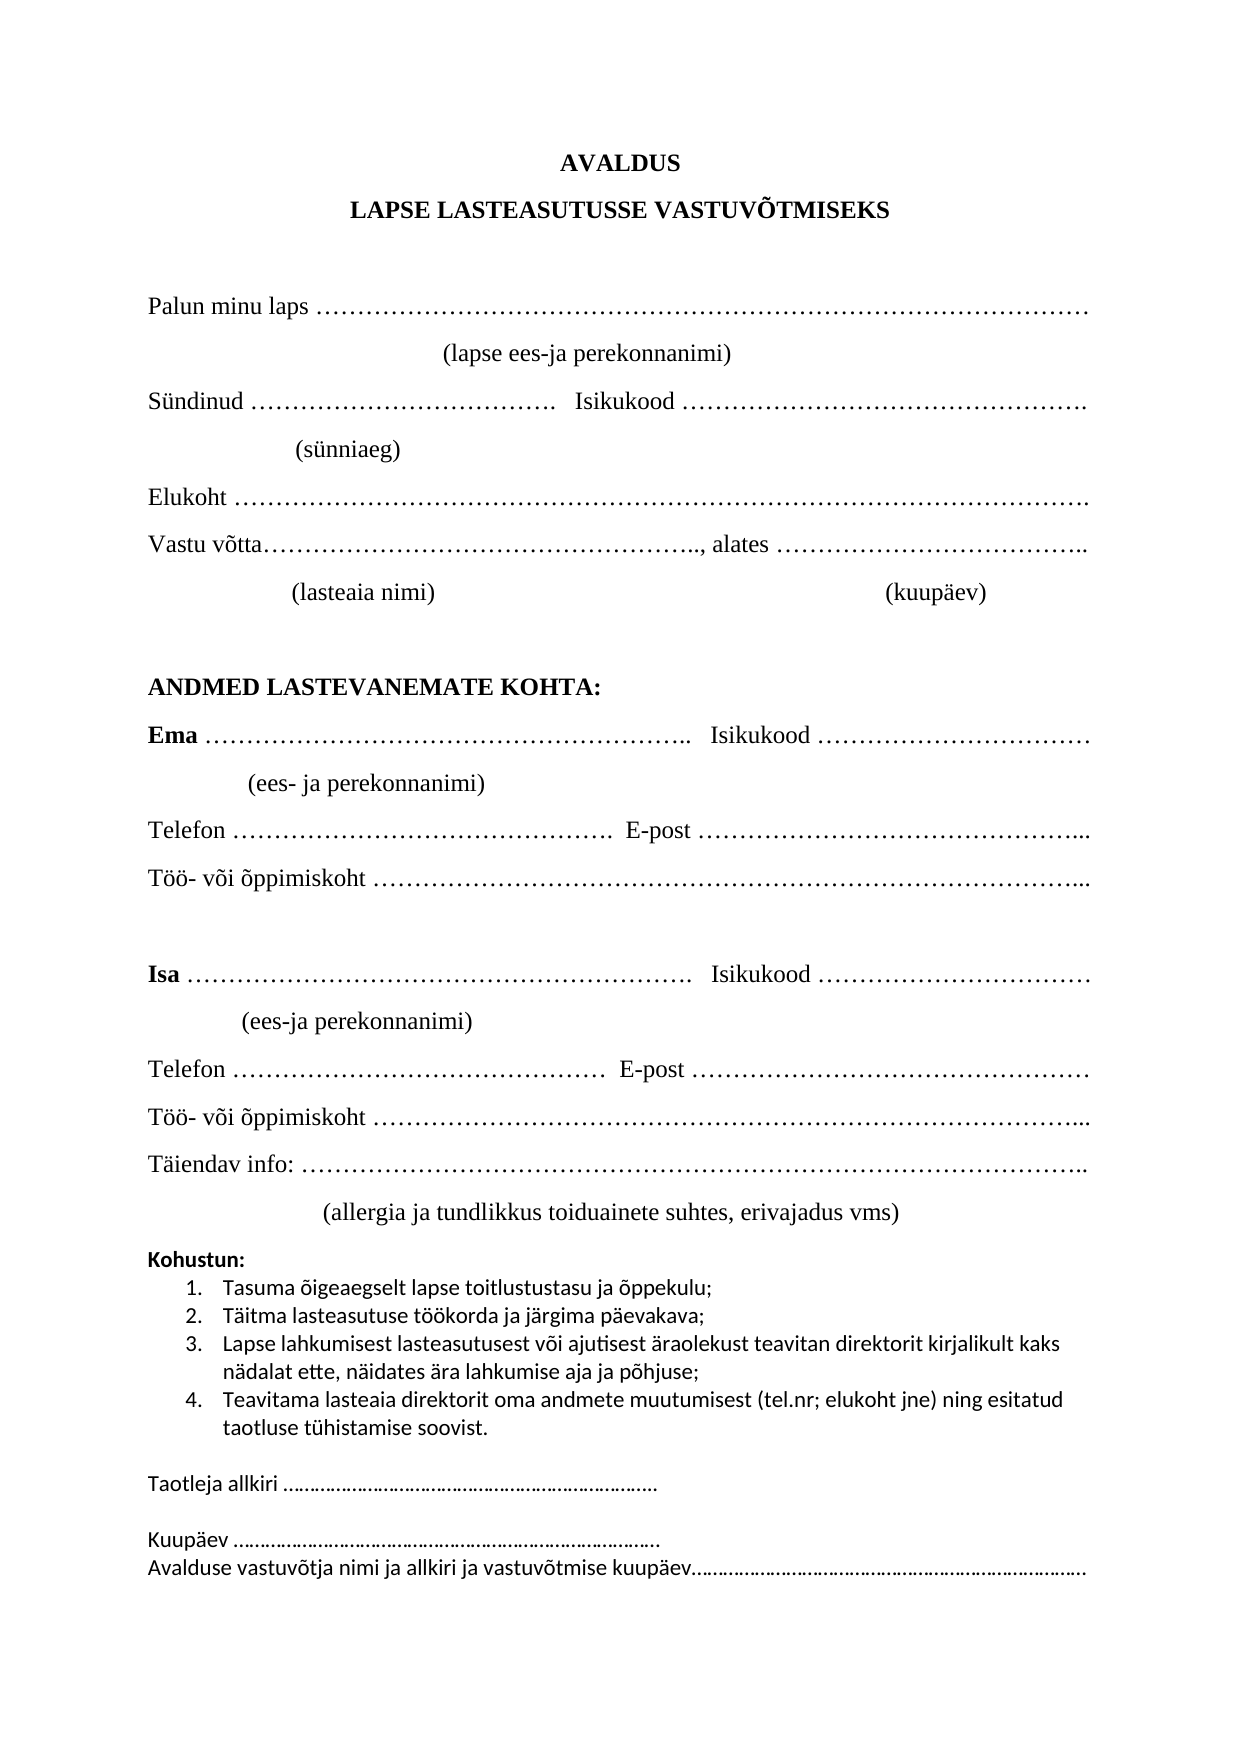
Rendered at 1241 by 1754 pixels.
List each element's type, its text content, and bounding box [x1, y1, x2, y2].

text Töö- või õppimiskoht …………………………………………………………………………... [148, 863, 1093, 892]
text AVALDUS [148, 148, 1093, 176]
text Vastu võtta…………………………………………….., alates ……………………………….. [148, 529, 1093, 558]
text (lapse ees-ja perekonnanimi) [148, 338, 1093, 367]
text ANDMED LASTEVANEMATE KOHTA: [148, 672, 1093, 701]
text Telefon ………………………………………. E-post ………………………………………... [148, 816, 1093, 844]
text Elukoht …………………………………………………………………………………………. [148, 482, 1093, 510]
text Taotleja allkiri …………………………………………………………….. [148, 1469, 1093, 1497]
text Isa ……………………………………………………. Isikukood …………………………… [148, 959, 1093, 987]
text Töö- või õppimiskoht …………………………………………………………………………... [148, 1102, 1093, 1131]
text Sündinud ………………………………. Isikukood …………………………………………. [148, 386, 1093, 415]
list Täitma lasteasutuse töökorda ja järgima päevakava; [185, 1301, 1093, 1329]
text LAPSE LASTEASUTUSSE VASTUVÕTMISEKS [148, 195, 1093, 224]
text Avalduse vastuvõtja nimi ja allkiri ja vastuvõtmise kuupäev………………………………………………………………… [148, 1553, 1093, 1581]
text Kuupäev ……………………………………………………………………… [148, 1525, 1093, 1553]
list Teavitama lasteaia direktorit oma andmete muutumisest (tel.nr; elukoht jne) ning esitatud taotluse tühistamise soovist. [185, 1385, 1093, 1441]
list Lapse lahkumisest lasteasutusest või ajutisest äraolekust teavitan direktorit kirjalikult kaks nädalat ette, näidates ära lahkumise aja ja põhjuse; [185, 1329, 1093, 1385]
text (sünniaeg) [148, 434, 1093, 463]
text (allergia ja tundlikkus toiduainete suhtes, erivajadus vms) [148, 1197, 1093, 1226]
text (lasteaia nimi) (kuupäev) [148, 577, 1093, 606]
list Tasuma õigeaegselt lapse toitlustustasu ja õppekulu; [185, 1273, 1093, 1301]
text (ees- ja perekonnanimi) [148, 768, 1093, 797]
text Ema ………………………………………………….. Isikukood …………………………… [148, 720, 1093, 749]
text Kohustun: [148, 1245, 1093, 1273]
text Telefon ……………………………………… E-post ………………………………………… [148, 1054, 1093, 1083]
text Palun minu laps ………………………………………………………………………………… [148, 291, 1093, 319]
text (ees-ja perekonnanimi) [148, 1006, 1093, 1035]
text Täiendav info: ………………………………………………………………………………….. [148, 1149, 1093, 1178]
